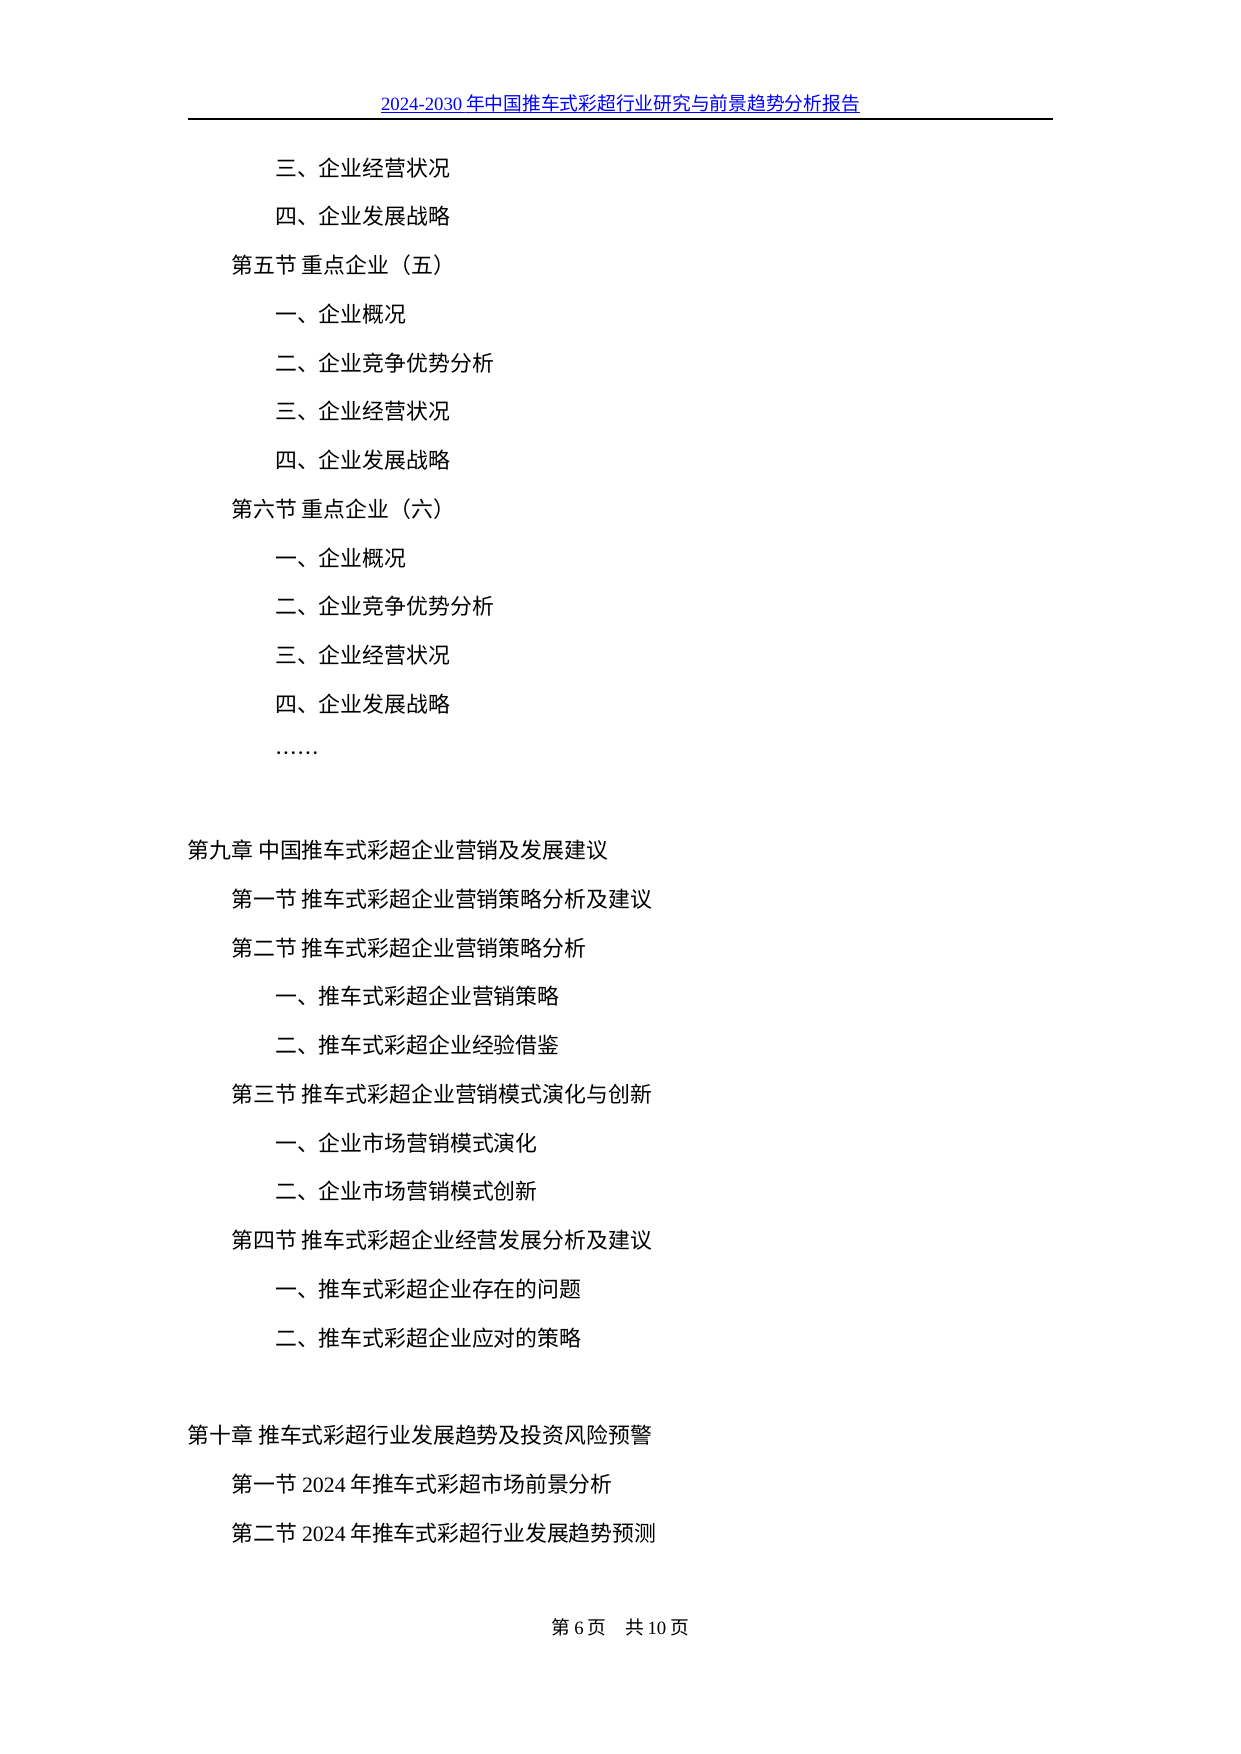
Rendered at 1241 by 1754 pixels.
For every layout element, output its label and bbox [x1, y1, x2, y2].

text [187, 150, 1053, 1548]
